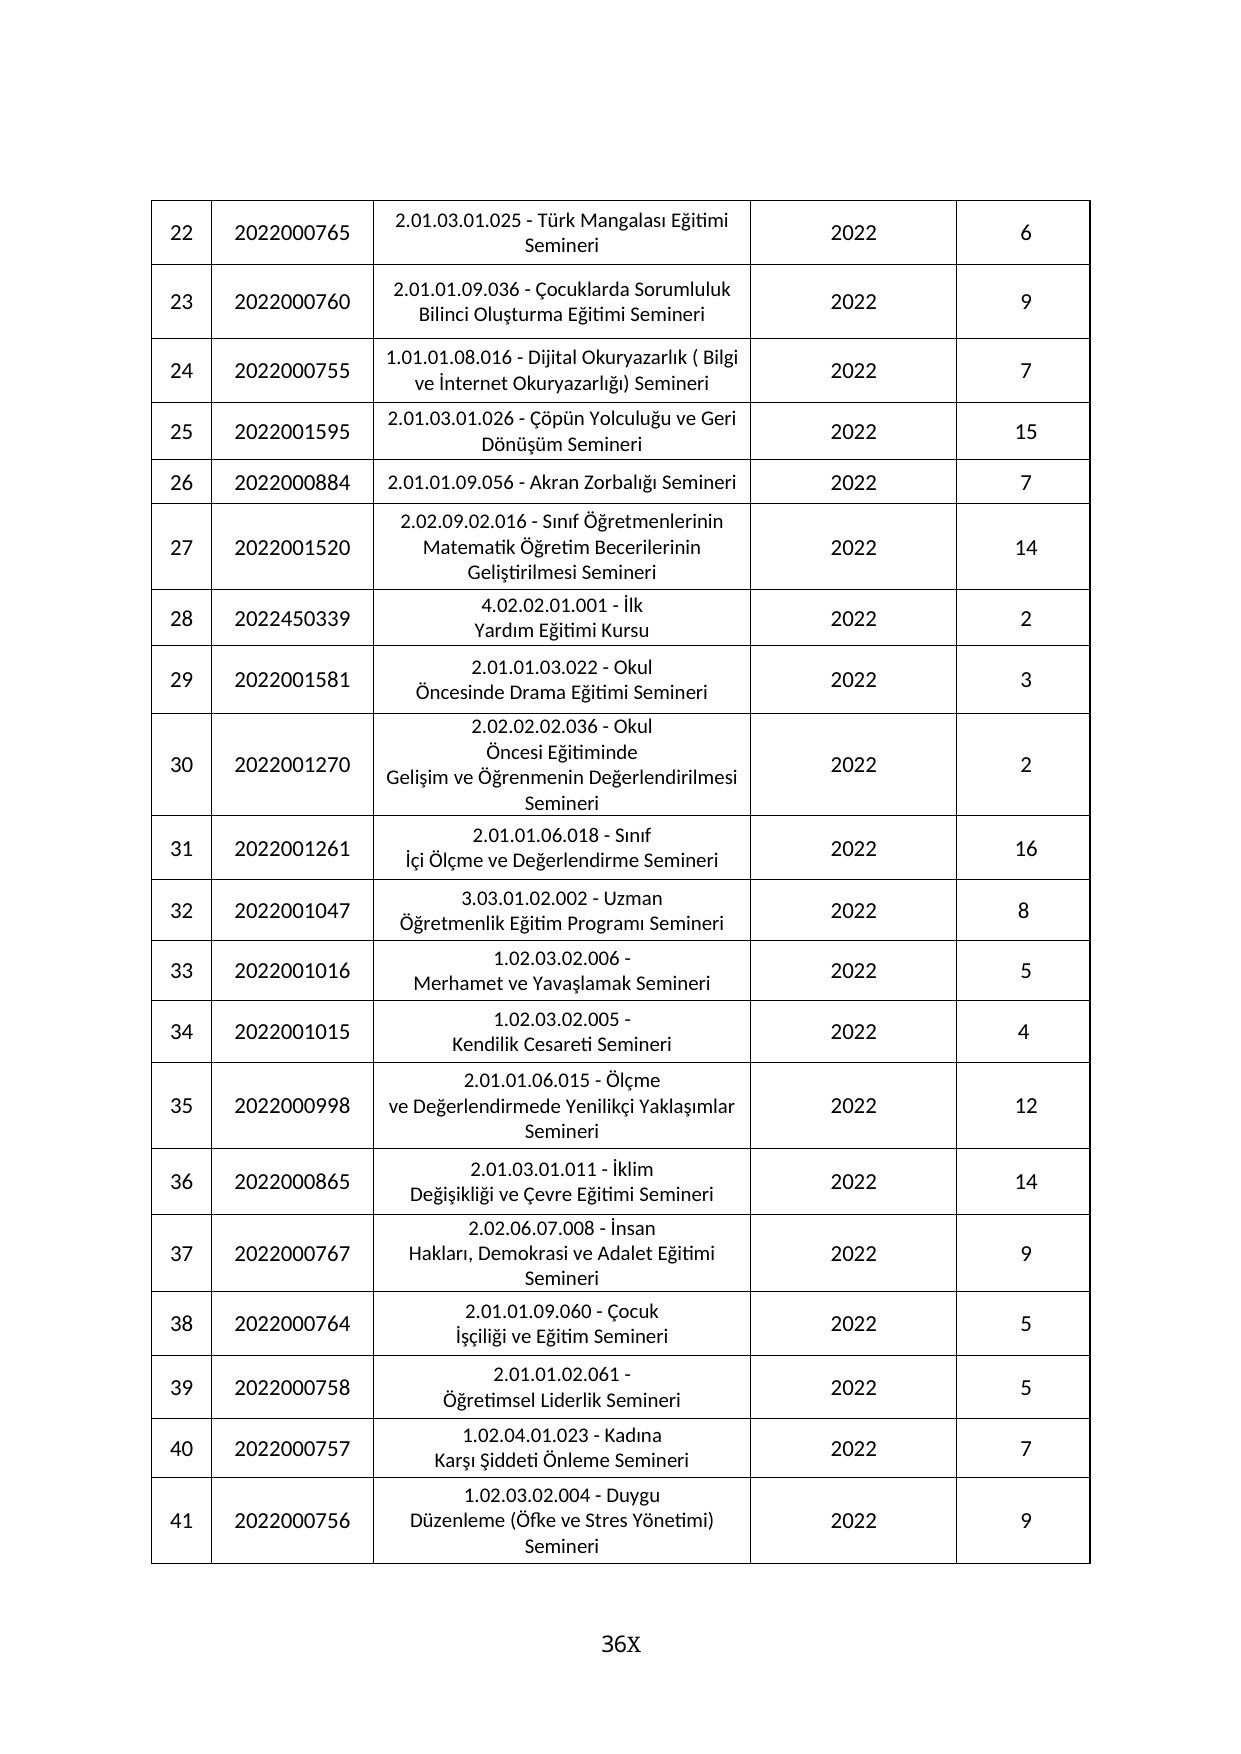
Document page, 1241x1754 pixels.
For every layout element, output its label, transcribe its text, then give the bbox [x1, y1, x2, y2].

table_cell 2022 [751, 1292, 956, 1355]
table_cell 2022 [751, 880, 956, 940]
table_cell 6 [957, 201, 1089, 264]
table_cell 2022450339 [212, 590, 373, 645]
table_cell 2022 [751, 1478, 956, 1563]
table_cell 22 [152, 201, 211, 264]
table_cell 2.01.01.09.060 - Çocuk İşçiliği ve Eğitim Semineri [374, 1292, 750, 1355]
table_cell 4 [957, 1001, 1089, 1062]
table_cell 2022000765 [212, 201, 373, 264]
table_cell 2022 [751, 504, 956, 589]
table_cell 2022 [751, 590, 956, 645]
table_cell 5 [957, 1356, 1089, 1417]
table_cell 2022001581 [212, 646, 373, 712]
table_cell 2022 [751, 1001, 956, 1062]
table_cell 2022 [751, 403, 956, 459]
table_cell 2022001270 [212, 714, 373, 815]
table_cell 9 [957, 265, 1089, 337]
table_cell 2022001016 [212, 941, 373, 999]
table_cell 8 [957, 880, 1089, 940]
table_cell 37 [152, 1215, 211, 1291]
table_cell 9 [957, 1478, 1089, 1563]
table_cell 2022 [751, 1215, 956, 1291]
table_cell 2022001015 [212, 1001, 373, 1062]
table_cell 2.01.01.09.056 - Akran Zorbalığı Semineri [374, 460, 750, 503]
table_cell 2022000760 [212, 265, 373, 337]
table_cell 2022 [751, 1356, 956, 1417]
table_cell 2.01.03.01.026 - Çöpün Yolculuğu ve Geri Dönüşüm Semineri [374, 403, 750, 459]
table_cell 2 [957, 714, 1089, 815]
table_cell 28 [152, 590, 211, 645]
table_cell 5 [957, 941, 1089, 999]
table_cell 38 [152, 1292, 211, 1355]
table_cell 2.01.03.01.011 - İklim Değişikliği ve Çevre Eğitimi Semineri [374, 1149, 750, 1214]
table_cell 16 [957, 816, 1089, 879]
table_cell 2022 [751, 265, 956, 337]
table_cell 2.01.01.03.022 - Okul Öncesinde Drama Eğitimi Semineri [374, 646, 750, 712]
table_cell 2022000757 [212, 1419, 373, 1477]
table_cell 29 [152, 646, 211, 712]
table_cell 2022000865 [212, 1149, 373, 1214]
table_cell 40 [152, 1419, 211, 1477]
table_cell 31 [152, 816, 211, 879]
table_cell 2.01.01.09.036 - Çocuklarda Sorumluluk Bilinci Oluşturma Eğitimi Semineri [374, 265, 750, 337]
table_cell 2.02.02.02.036 - Okul Öncesi Eğitiminde Gelişim ve Öğrenmenin Değerlendirilmesi Semineri [374, 714, 750, 815]
table_cell 2022000884 [212, 460, 373, 503]
table_cell 7 [957, 1419, 1089, 1477]
table_cell 2022001520 [212, 504, 373, 589]
table_cell 2.01.01.06.018 - Sınıf İçi Ölçme ve Değerlendirme Semineri [374, 816, 750, 879]
table_cell 5 [957, 1292, 1089, 1355]
table_cell 2.02.06.07.008 - İnsan Hakları, Demokrasi ve Adalet Eğitimi Semineri [374, 1215, 750, 1291]
table_cell 14 [957, 504, 1089, 589]
table_cell 2022 [751, 201, 956, 264]
table_cell 2022 [751, 816, 956, 879]
table_cell 1.01.01.08.016 - Dijital Okuryazarlık ( Bilgi ve İnternet Okuryazarlığı) Semineri [374, 339, 750, 402]
table_cell 27 [152, 504, 211, 589]
table_cell 2.02.09.02.016 - Sınıf Öğretmenlerinin Matematik Öğretim Becerilerinin Geliştirilmesi Semineri [374, 504, 750, 589]
table_cell 24 [152, 339, 211, 402]
table_cell 1.02.03.02.006 - Merhamet ve Yavaşlamak Semineri [374, 941, 750, 999]
table_cell 4.02.02.01.001 - İlk Yardım Eğitimi Kursu [374, 590, 750, 645]
table_cell 2022 [751, 339, 956, 402]
table_cell 2022 [751, 941, 956, 999]
table_cell 2022001595 [212, 403, 373, 459]
table_cell 3 [957, 646, 1089, 712]
table_cell 2022000758 [212, 1356, 373, 1417]
table_cell 2022000755 [212, 339, 373, 402]
table_cell 2022 [751, 714, 956, 815]
table_cell 25 [152, 403, 211, 459]
table_cell 41 [152, 1478, 211, 1563]
table_cell 15 [957, 403, 1089, 459]
table_cell 2.01.03.01.025 - Türk Mangalası Eğitimi Semineri [374, 201, 750, 264]
table_cell 34 [152, 1001, 211, 1062]
table_cell 1.02.03.02.004 - Duygu Düzenleme (Öfke ve Stres Yönetimi) Semineri [374, 1478, 750, 1563]
table_cell 2 [957, 590, 1089, 645]
table_cell 2.01.01.02.061 - Öğretimsel Liderlik Semineri [374, 1356, 750, 1417]
table_cell 2022001047 [212, 880, 373, 940]
table_cell 32 [152, 880, 211, 940]
table_cell 2022 [751, 646, 956, 712]
table_cell 12 [957, 1063, 1089, 1148]
table_cell 35 [152, 1063, 211, 1148]
table_cell 2022001261 [212, 816, 373, 879]
table_cell 23 [152, 265, 211, 337]
table_cell 1.02.03.02.005 - Kendilik Cesareti Semineri [374, 1001, 750, 1062]
table_cell 2022 [751, 1149, 956, 1214]
table_cell 2022000767 [212, 1215, 373, 1291]
table_cell 14 [957, 1149, 1089, 1214]
table_cell 2022000756 [212, 1478, 373, 1563]
table_cell 1.02.04.01.023 - Kadına Karşı Şiddeti Önleme Semineri [374, 1419, 750, 1477]
table_cell 2022000764 [212, 1292, 373, 1355]
table_cell 26 [152, 460, 211, 503]
table_cell 2.01.01.06.015 - Ölçme ve Değerlendirmede Yenilikçi Yaklaşımlar Semineri [374, 1063, 750, 1148]
table_cell 39 [152, 1356, 211, 1417]
table_cell 30 [152, 714, 211, 815]
table_cell 9 [957, 1215, 1089, 1291]
table_cell 2022 [751, 1063, 956, 1148]
table_cell 33 [152, 941, 211, 999]
table_cell 2022000998 [212, 1063, 373, 1148]
table_cell 2022 [751, 460, 956, 503]
table_cell 36 [152, 1149, 211, 1214]
table_cell 7 [957, 339, 1089, 402]
table_cell 7 [957, 460, 1089, 503]
table_cell 3.03.01.02.002 - Uzman Öğretmenlik Eğitim Programı Semineri [374, 880, 750, 940]
table_cell 2022 [751, 1419, 956, 1477]
